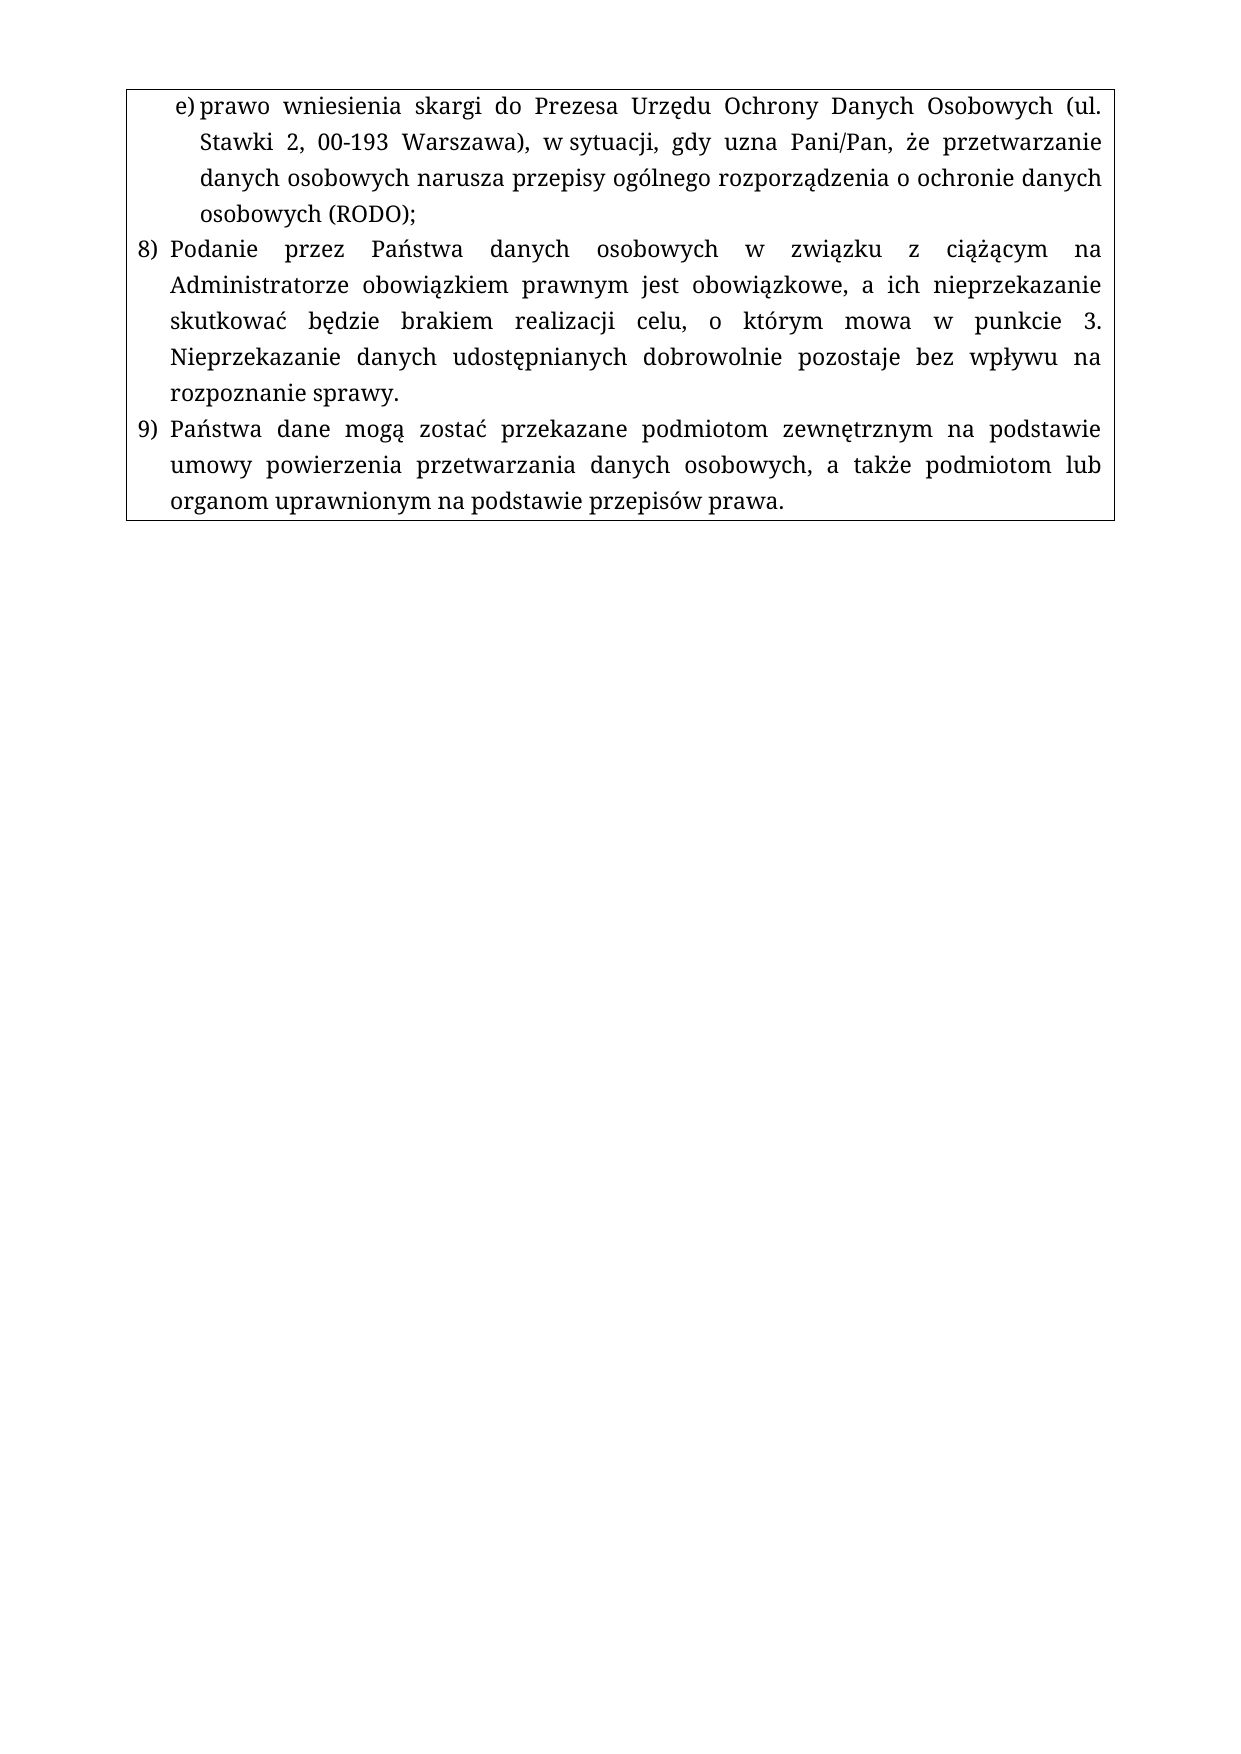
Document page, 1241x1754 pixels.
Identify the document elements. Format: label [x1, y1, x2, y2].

table_cell [127, 90, 1114, 520]
